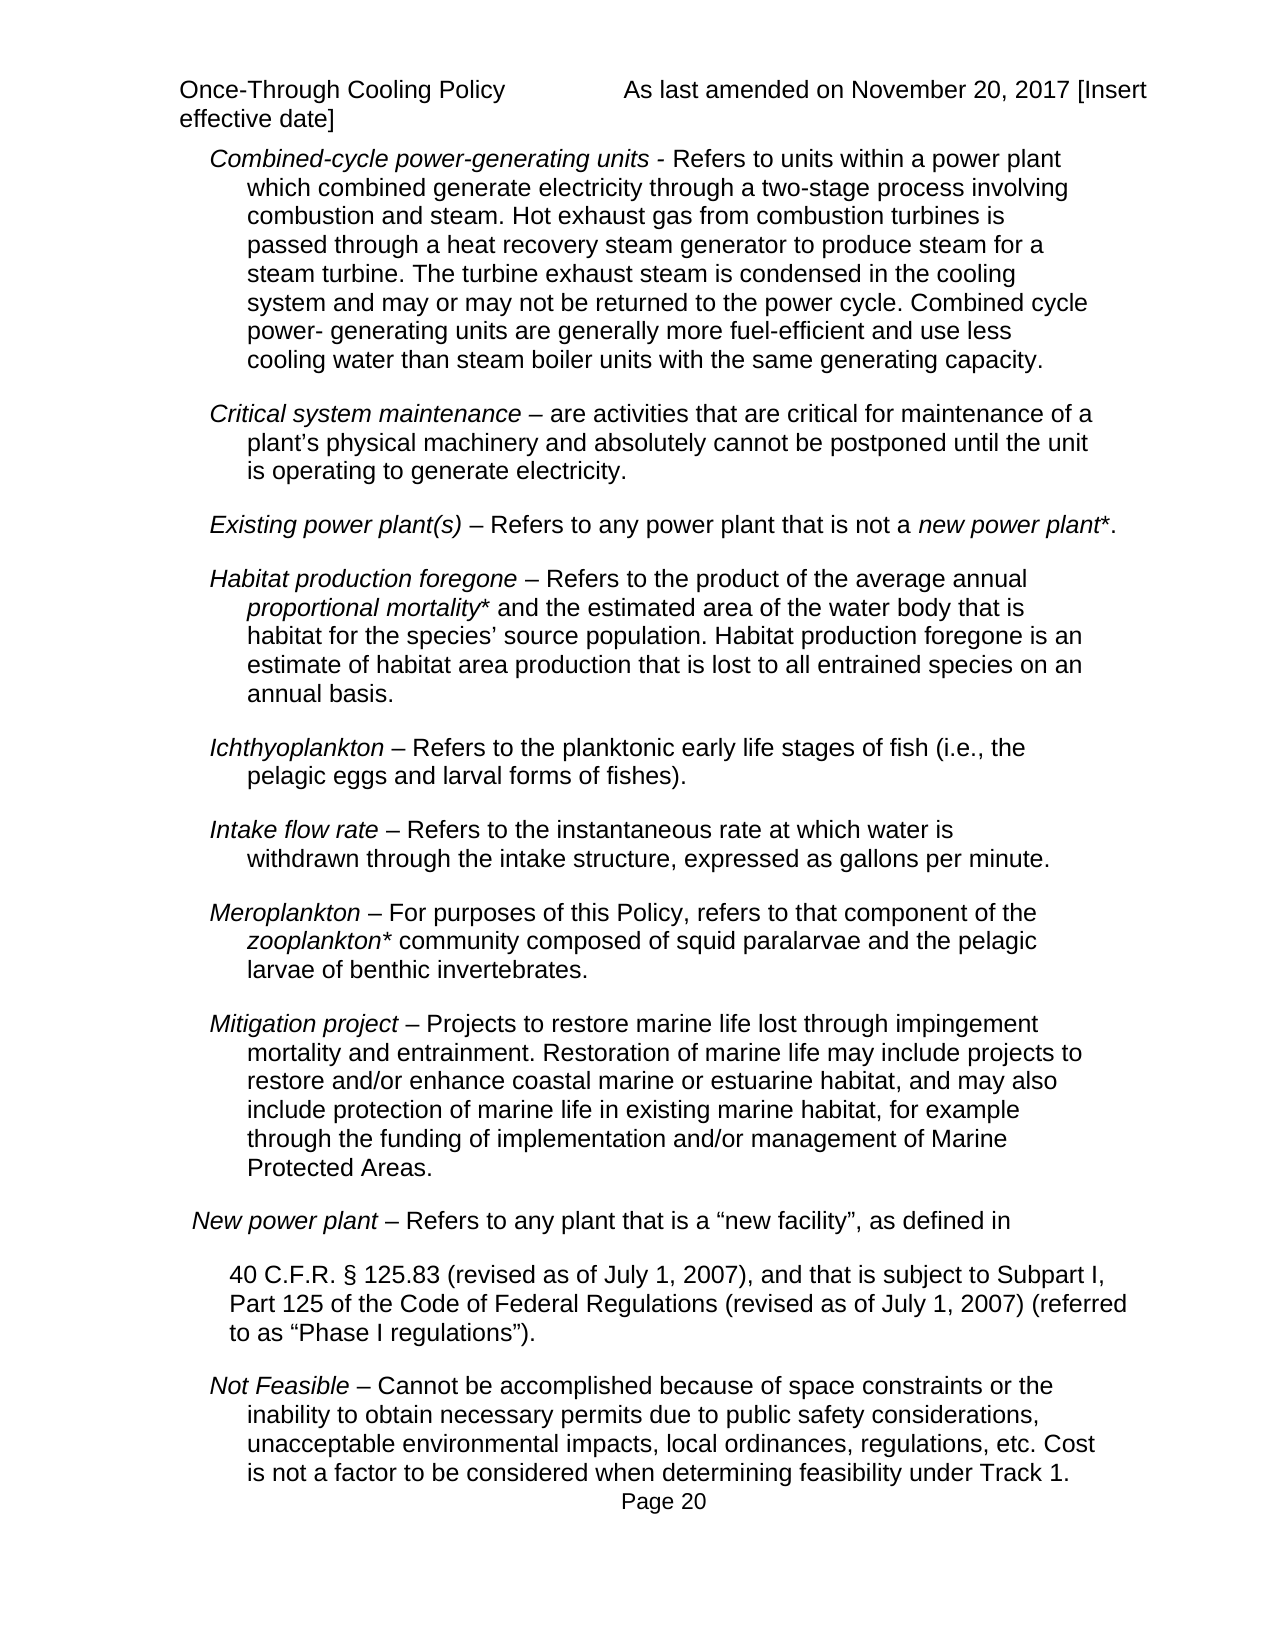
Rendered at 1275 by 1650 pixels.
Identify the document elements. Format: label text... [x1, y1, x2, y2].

text Habitat production foregone – Refers to the product of the average annual proportional mortality* and the estimated area of the water body that is habitat for the species’ source population. Habitat production foregone is an estimate of habitat area production that is lost to all entrained species on an annual basis. [209, 564, 1105, 707]
text Intake flow rate – Refers to the instantaneous rate at which water is withdrawn through the intake structure, expressed as gallons per minute. [209, 815, 1072, 872]
text Existing power plant(s) – Refers to any power plant that is not a new power plant*. [209, 510, 1148, 539]
text Ichthyoplankton – Refers to the planktonic early life stages of fish (i.e., the pelagic eggs and larval forms of fishes). [209, 732, 1111, 790]
text 40 C.F.R. § 125.83 (revised as of July 1, 2007), and that is subject to Subpart I, Part 125 of the Code of Federal Regulations (revised as of July 1, 2007) (referred to as “Phase I regulations”). [229, 1260, 1143, 1346]
text Combined-cycle power-generating units - Refers to units within a power plant which combined generate electricity through a two-stage process involving combustion and steam. Hot exhaust gas from combustion turbines is passed through a heat recovery steam generator to produce steam for a steam turbine. The turbine exhaust steam is condensed in the cooling system and may or may not be returned to the power cycle. Combined cycle power- generating units are generally more fuel-efficient and use less cooling water than steam boiler units with the same generating capacity. [209, 144, 1091, 374]
text Critical system maintenance – are activities that are critical for maintenance of a plant’s physical machinery and absolutely cannot be postponed until the unit is operating to generate electricity. [209, 399, 1112, 485]
text Mitigation project – Projects to restore marine life lost through impingement mortality and entrainment. Restoration of marine life may include projects to restore and/or enhance coastal marine or estuarine habitat, and may also include protection of marine life in existing marine habitat, for example through the funding of implementation and/or management of Marine Protected Areas. [209, 1009, 1111, 1181]
text New power plant – Refers to any plant that is a “new facility”, as defined in [192, 1206, 1148, 1235]
text Meroplankton – For purposes of this Policy, refers to that component of the zooplankton* community composed of squid paralarvae and the pelagic larvae of benthic invertebrates. [209, 897, 1111, 984]
text Not Feasible – Cannot be accomplished because of space constraints or the inability to obtain necessary permits due to public safety considerations, unacceptable environmental impacts, local ordinances, regulations, etc. Cost is not a factor to be considered when determining feasibility under Track 1. [209, 1371, 1119, 1486]
